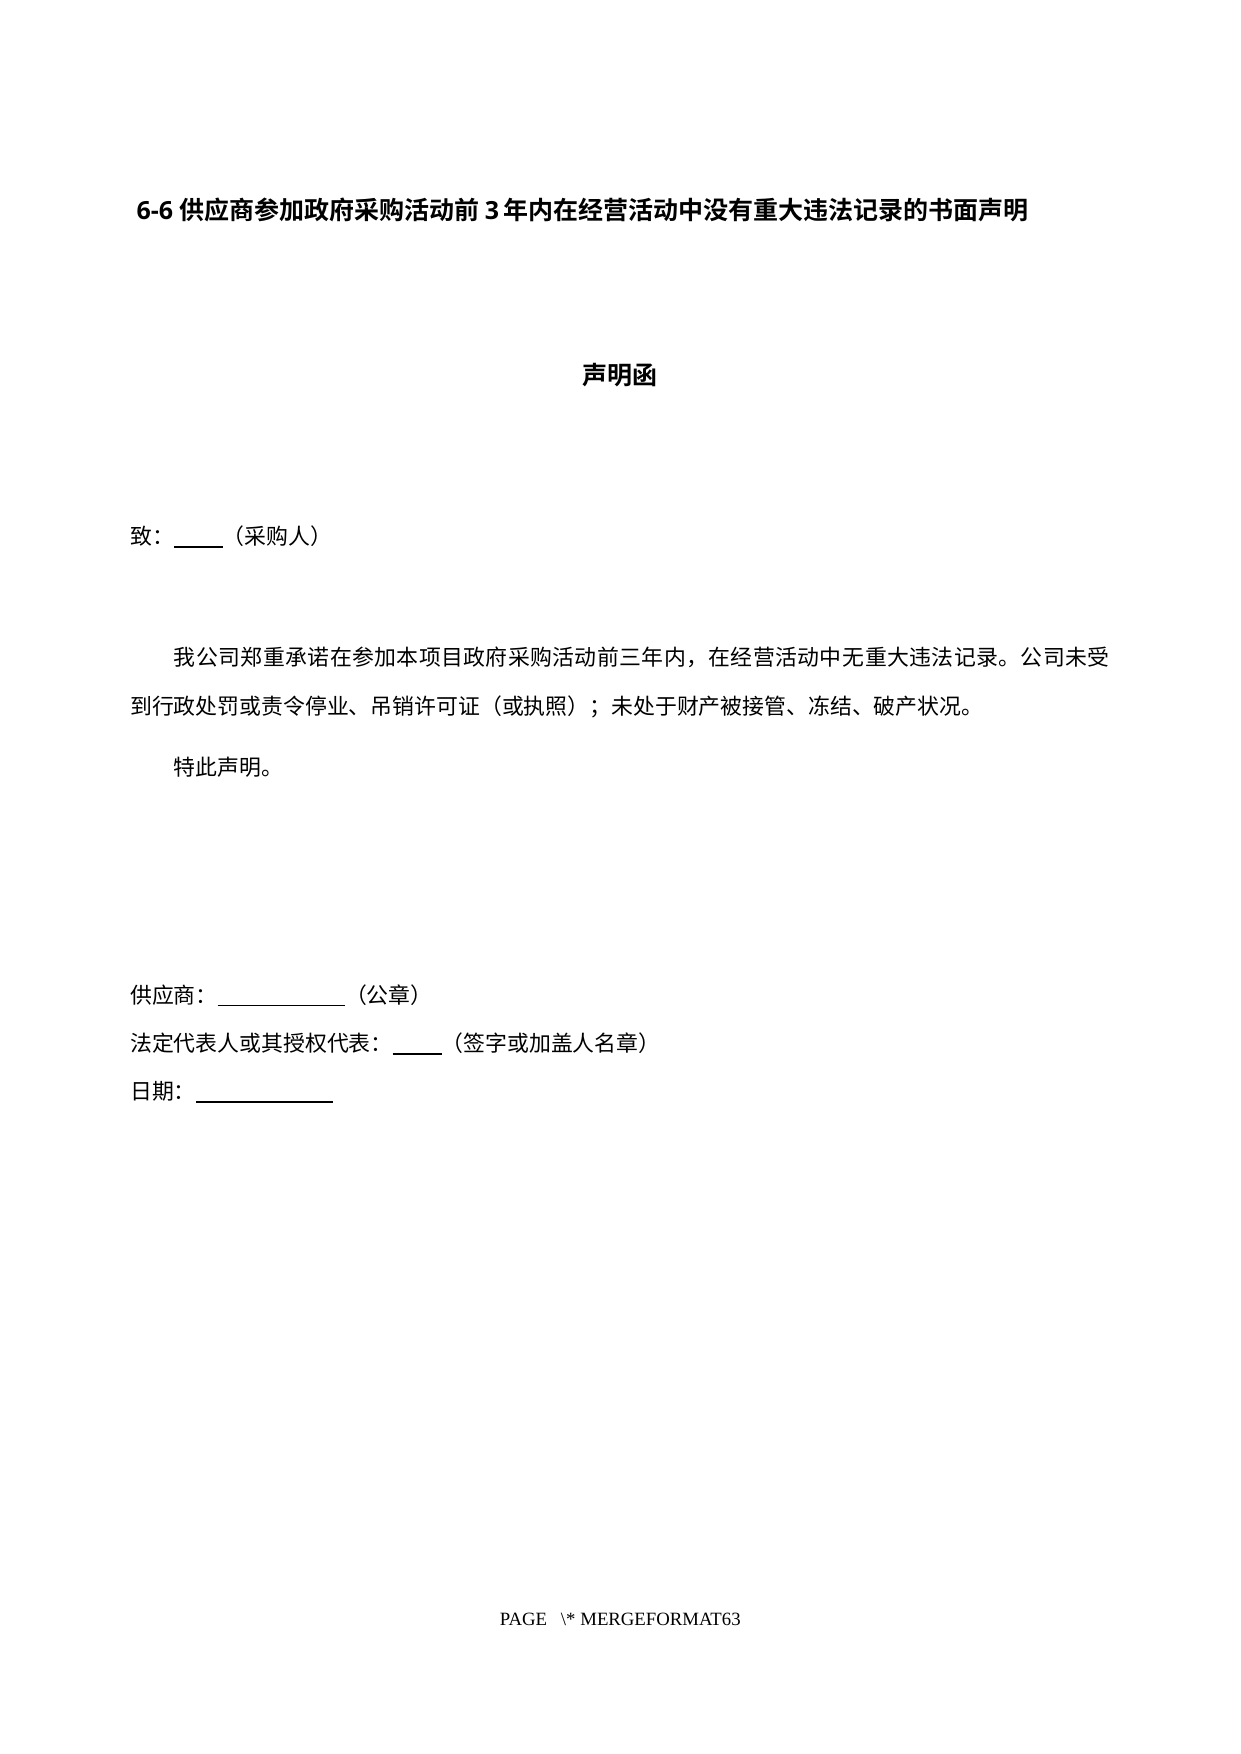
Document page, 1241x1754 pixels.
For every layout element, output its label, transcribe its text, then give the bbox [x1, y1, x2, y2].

text 我公司郑重承诺在参加本项目政府采购活动前三年内，在经营活动中无重大违法记录。公司未受到行政处罚或责令停业、吊销许可证（或执照）；未处于财产被接管、冻结、破产状况。 [130, 640, 1110, 721]
text 致： （采购人） [130, 519, 1110, 551]
text 供应商： （公章） [130, 977, 1110, 1010]
text 6-6 供应商参加政府采购活动前3年内在经营活动中没有重大违法记录的书面声明 [130, 176, 1110, 241]
text 日期： [130, 1074, 1110, 1106]
text 声明函 [130, 341, 1110, 406]
text 法定代表人或其授权代表： （签字或加盖人名章） [130, 1026, 1110, 1058]
text 特此声明。 [130, 749, 1110, 782]
